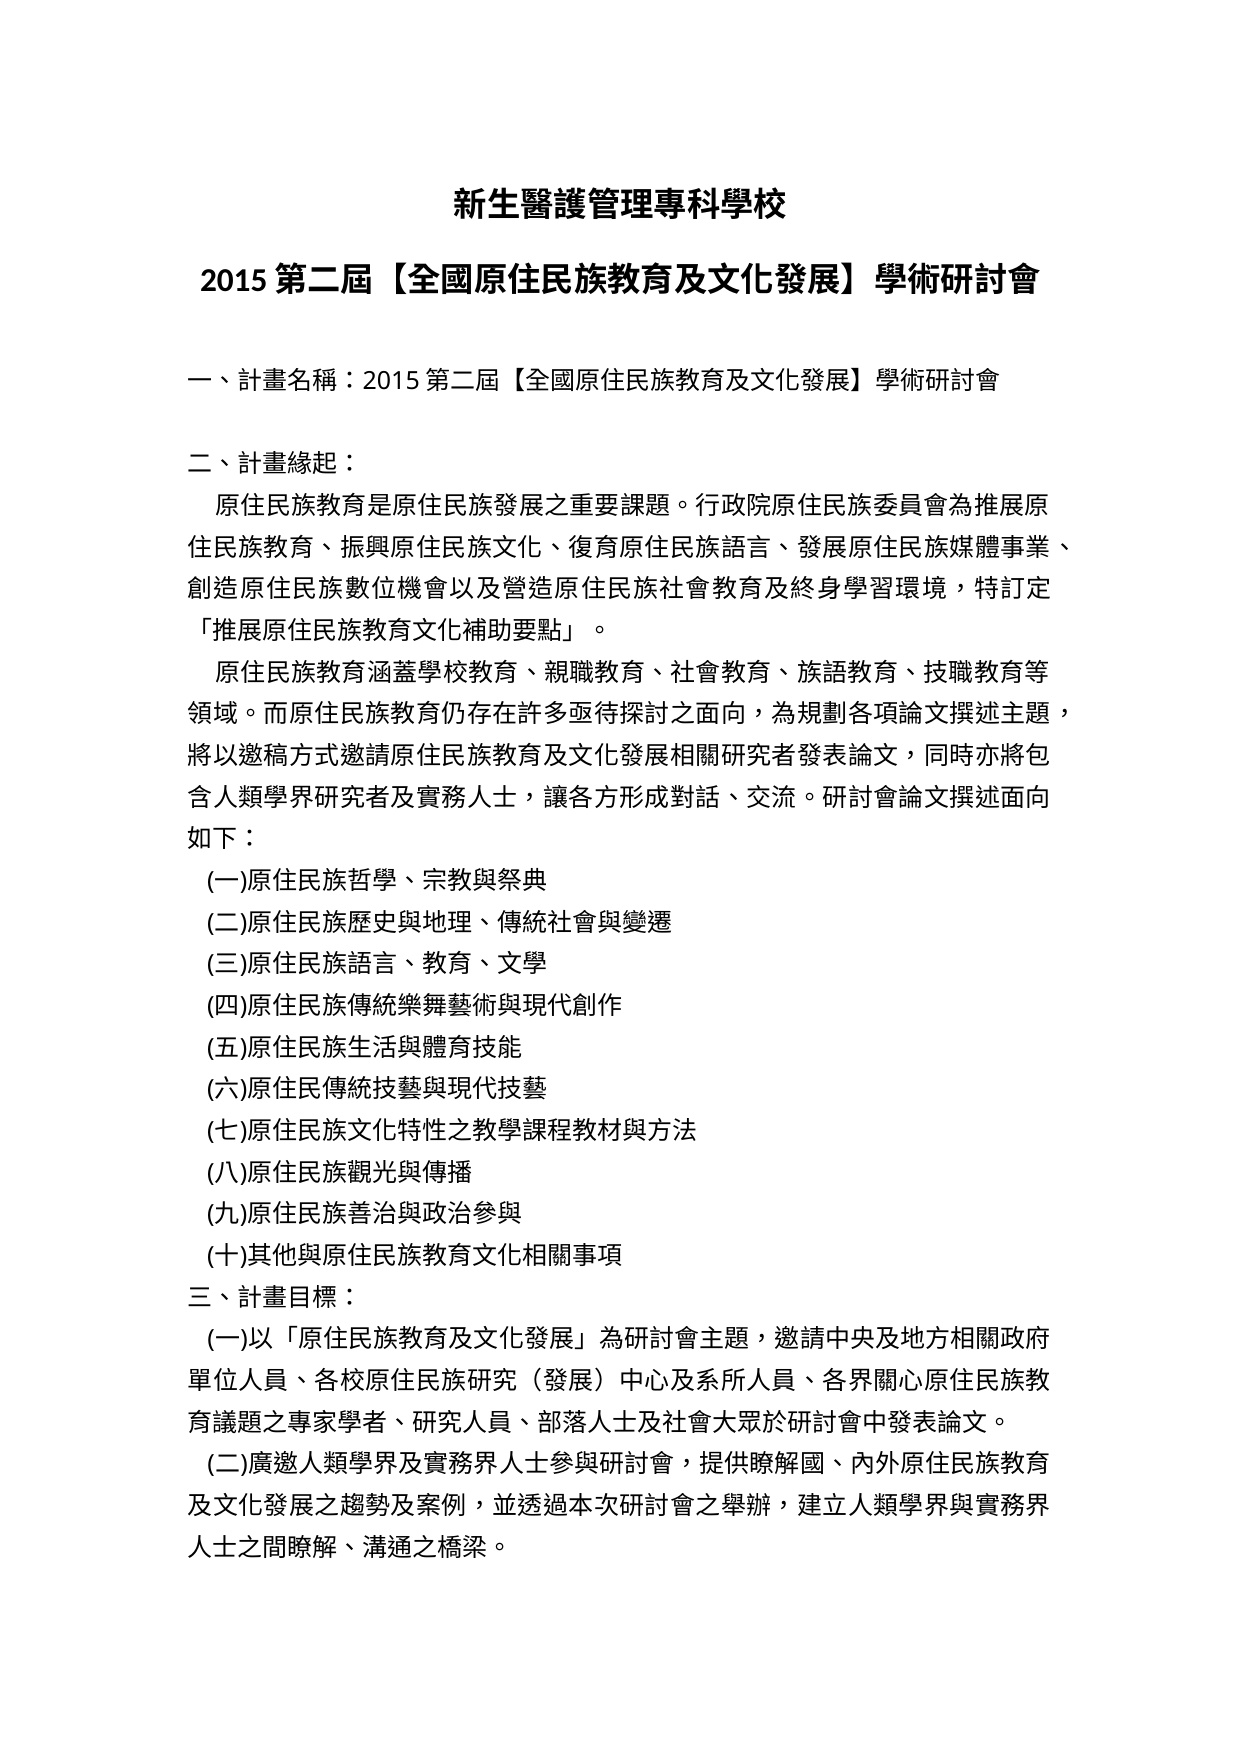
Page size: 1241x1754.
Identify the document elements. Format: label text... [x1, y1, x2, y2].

text (九)原住民族善治與政治參與 [187, 1189, 1053, 1231]
text (十)其他與原住民族教育文化相關事項 [187, 1231, 1053, 1273]
text (二)原住民族歷史與地理、傳統社會與變遷 [187, 898, 1053, 939]
text 二、計畫緣起： [187, 439, 1053, 481]
text (五)原住民族生活與體育技能 [187, 1023, 1053, 1064]
text (三)原住民族語言、教育、文學 [187, 939, 1053, 981]
text 原住民族教育涵蓋學校教育、親職教育、社會教育、族語教育、技職教育等領域。而原住民族教育仍存在許多亟待探討之面向，為規劃各項論文撰述主題，將以邀稿方式邀請原住民族教育及文化發展相關研究者發表論文，同時亦將包含人類學界研究者及實務人士，讓各方形成對話、交流。研討會論文撰述面向如下： [187, 648, 1053, 856]
text (一)原住民族哲學、宗教與祭典 [187, 856, 1053, 898]
text (一)以「原住民族教育及文化發展」為研討會主題，邀請中央及地方相關政府單位人員、各校原住民族研究（發展）中心及系所人員、各界關心原住民族教育議題之專家學者、研究人員、部落人士及社會大眾於研討會中發表論文。 [187, 1314, 1053, 1439]
text (七)原住民族文化特性之教學課程教材與方法 [187, 1106, 1053, 1148]
text 一、計畫名稱：2015第二屆【全國原住民族教育及文化發展】學術研討會 [187, 356, 1053, 398]
text (二)廣邀人類學界及實務界人士參與研討會，提供瞭解國、內外原住民族教育及文化發展之趨勢及案例，並透過本次研討會之舉辦，建立人類學界與實務界人士之間瞭解、溝通之橋梁。 [187, 1439, 1053, 1564]
text (八)原住民族觀光與傳播 [187, 1148, 1053, 1189]
text 原住民族教育是原住民族發展之重要課題。行政院原住民族委員會為推展原住民族教育、振興原住民族文化、復育原住民族語言、發展原住民族媒體事業、創造原住民族數位機會以及營造原住民族社會教育及終身學習環境，特訂定「推展原住民族教育文化補助要點」。 [187, 481, 1053, 648]
text 2015第二屆【全國原住民族教育及文化發展】學術研討會 [187, 239, 1053, 314]
text 新生醫護管理專科學校 [187, 164, 1053, 239]
text (四)原住民族傳統樂舞藝術與現代創作 [187, 981, 1053, 1023]
text 三、計畫目標： [187, 1273, 1053, 1314]
text (六)原住民傳統技藝與現代技藝 [187, 1064, 1053, 1106]
